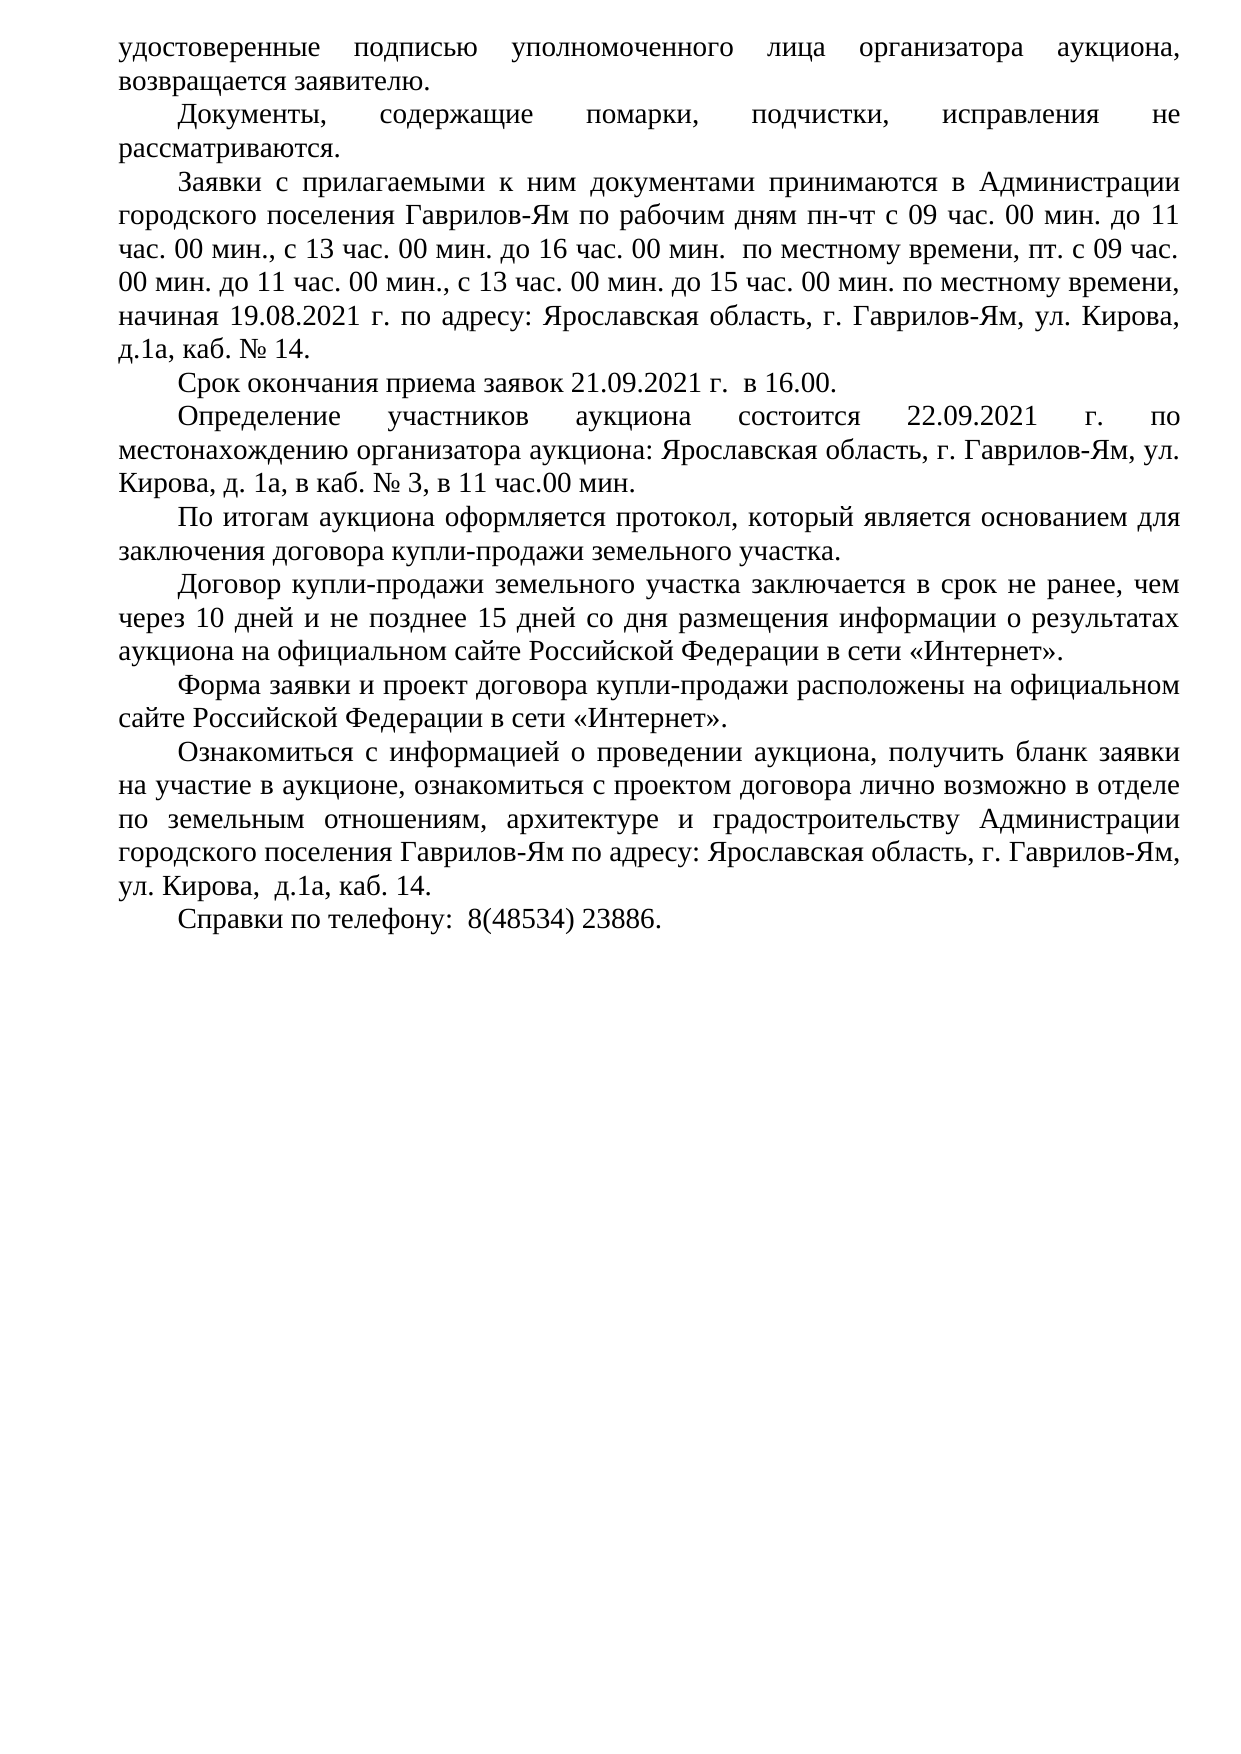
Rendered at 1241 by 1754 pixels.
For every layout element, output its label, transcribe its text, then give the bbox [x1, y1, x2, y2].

text Определение участников аукциона состоится 22.09.2021 г. по местонахождению организатора аукциона: Ярославская область, г. Гаврилов-Ям, ул. Кирова, д. 1а, в каб. № 3, в 11 час.00 мин. [118, 398, 1181, 499]
text Документы, содержащие помарки, подчистки, исправления не рассматриваются. [118, 97, 1181, 164]
text Справки по телефону: 8(48534) 23886. [118, 902, 1181, 935]
text Форма заявки и проект договора купли-продажи расположены на официальном сайте Российской Федерации в сети «Интернет». [118, 667, 1181, 734]
text Заявки с прилагаемыми к ним документами принимаются в Администрации городского поселения Гаврилов-Ям по рабочим дням пн-чт с 09 час. 00 мин. до 11 час. 00 мин., с 13 час. 00 мин. до 16 час. 00 мин. по местному времени, пт. с 09 час. 00 мин. до 11 час. 00 мин., с 13 час. 00 мин. до 15 час. 00 мин. по местному времени, начиная 19.08.2021 г. по адресу: Ярославская область, г. Гаврилов-Ям, ул. Кирова, д.1а, каб. № 14. [118, 164, 1181, 365]
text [118, 29, 1181, 97]
text По итогам аукциона оформляется протокол, который является основанием для заключения договора купли-продажи земельного участка. [118, 499, 1181, 566]
text Срок окончания приема заявок 21.09.2021 г. в 16.00. [118, 365, 1181, 398]
text Ознакомиться с информацией о проведении аукциона, получить бланк заявки на участие в аукционе, ознакомиться с проектом договора лично возможно в отделе по земельным отношениям, архитектуре и градостроительству Администрации городского поселения Гаврилов-Ям по адресу: Ярославская область, г. Гаврилов-Ям, ул. Кирова, д.1а, каб. 14. [118, 734, 1181, 902]
text Договор купли-продажи земельного участка заключается в срок не ранее, чем через 10 дней и не позднее 15 дней со дня размещения информации о результатах аукциона на официальном сайте Российской Федерации в сети «Интернет». [118, 566, 1181, 667]
